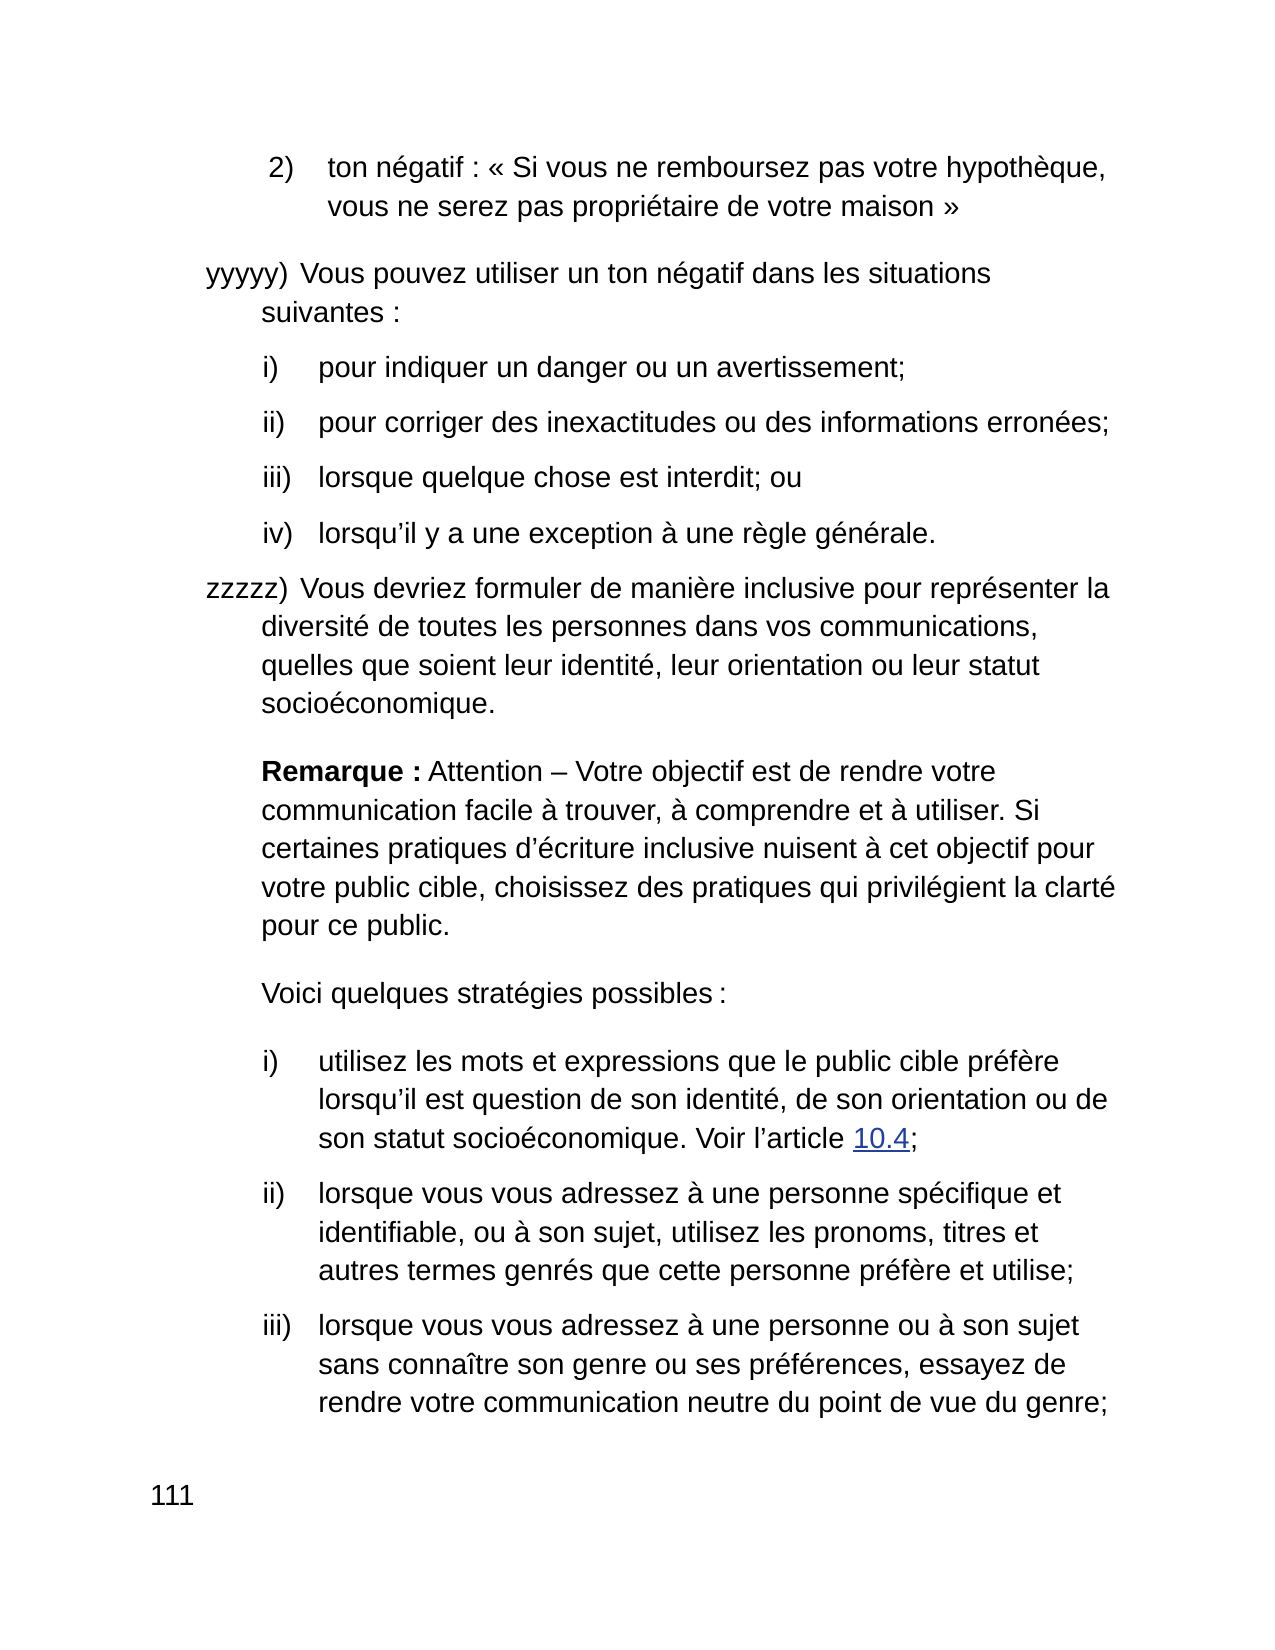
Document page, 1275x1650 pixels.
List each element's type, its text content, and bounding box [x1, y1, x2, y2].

list pour corriger des inexactitudes ou des informations erronées; [262, 405, 1125, 439]
list lorsqu’il y a une exception à une règle générale. [262, 516, 1125, 549]
list lorsque vous vous adressez à une personne ou à son sujet sans connaître son genre ou ses préférences, essayez de rendre votre communication neutre du point de vue du genre; [262, 1308, 1125, 1419]
list lorsque vous vous adressez à une personne spécifique et identifiable, ou à son sujet, utilisez les pronoms, titres et autres termes genrés que cette personne préfère et utilise; [262, 1176, 1125, 1287]
list Voici quelques stratégies possibles : [261, 976, 1125, 1009]
list utilisez les mots et expressions que le public cible préfère lorsqu’il est question de son identité, de son orientation ou de son statut socioéconomique. Voir l’article 10.4; [262, 1044, 1125, 1154]
list lorsque quelque chose est interdit; ou [262, 460, 1125, 494]
list ton négatif : « Si vous ne remboursez pas votre hypothèque, vous ne serez pas propriétaire de votre maison » [268, 150, 1125, 222]
list Remarque : Attention – Votre objectif est de rendre votre communication facile à trouver, à comprendre et à utiliser. Si certaines pratiques d’écriture inclusive nuisent à cet objectif pour votre public cible, choisissez des pratiques qui privilégient la clarté pour ce public. [261, 754, 1125, 942]
list Vous pouvez utiliser un ton négatif dans les situations suivantes : [206, 256, 1125, 328]
list pour indiquer un danger ou un avertissement; [262, 350, 1125, 383]
list Vous devriez formuler de manière inclusive pour représenter la diversité de toutes les personnes dans vos communications, quelles que soient leur identité, leur orientation ou leur statut socioéconomique. [206, 571, 1125, 720]
